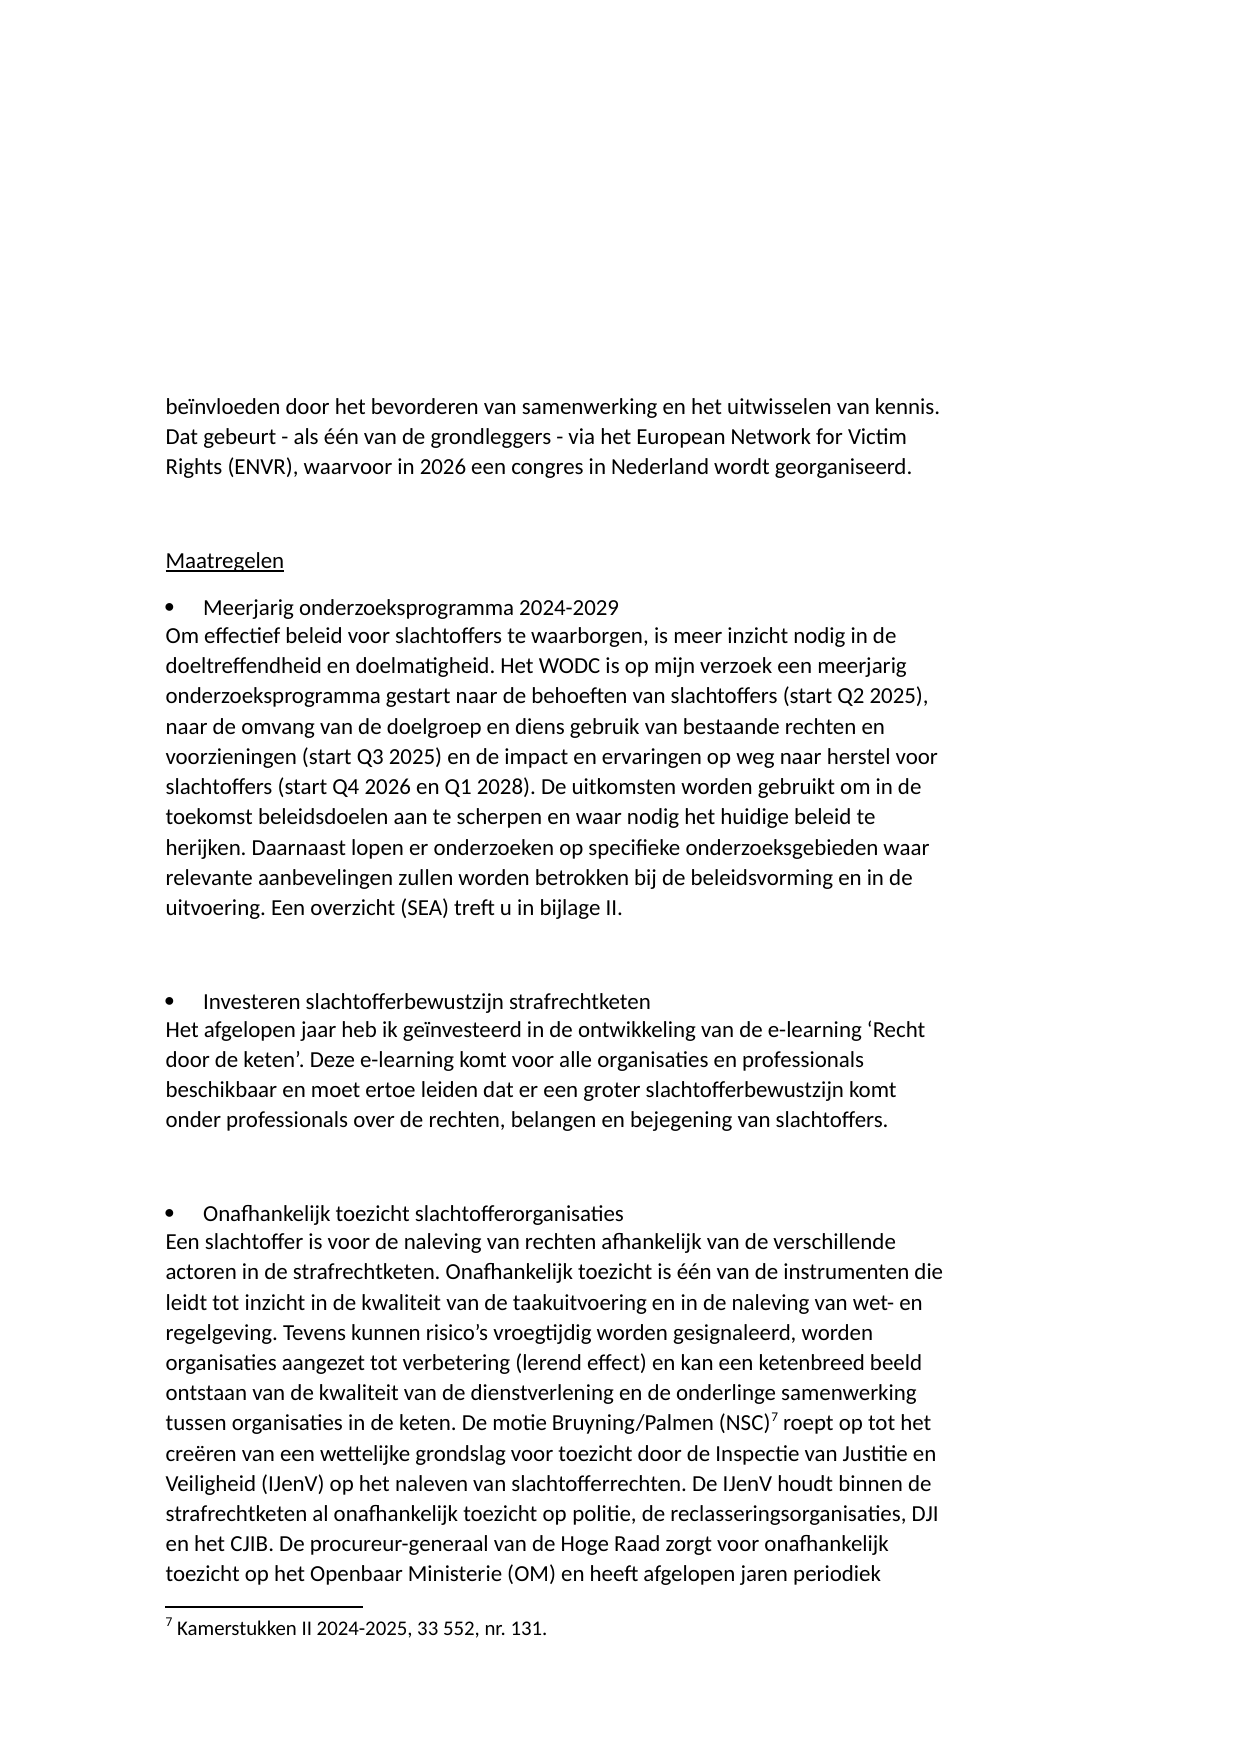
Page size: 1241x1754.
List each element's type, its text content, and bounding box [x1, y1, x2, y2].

list Investeren slachtofferbewustzijn strafrechtketen [165, 987, 951, 1015]
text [165, 1227, 951, 1587]
list Onafhankelijk toezicht slachtofferorganisaties [165, 1199, 951, 1227]
list Meerjarig onderzoeksprogramma 2024-2029 [165, 593, 951, 621]
text Het afgelopen jaar heb ik geïnvesteerd in de ontwikkeling van de e-learning ‘Recht door de keten’. Deze e-learning komt voor alle organisaties en professionals beschikbaar en moet ertoe leiden dat er een groter slachtofferbewustzijn komt onder professionals over de rechten, belangen en bejegening van slachtoffers. [165, 1015, 951, 1133]
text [165, 392, 951, 481]
text Om effectief beleid voor slachtoffers te waarborgen, is meer inzicht nodig in de doeltreffendheid en doelmatigheid. Het WODC is op mijn verzoek een meerjarig onderzoeksprogramma gestart naar de behoeften van slachtoffers (start Q2 2025), naar de omvang van de doelgroep en diens gebruik van bestaande rechten en voorzieningen (start Q3 2025) en de impact en ervaringen op weg naar herstel voor slachtoffers (start Q4 2026 en Q1 2028). De uitkomsten worden gebruikt om in de toekomst beleidsdoelen aan te scherpen en waar nodig het huidige beleid te herijken. Daarnaast lopen er onderzoeken op specifieke onderzoeksgebieden waar relevante aanbevelingen zullen worden betrokken bij de beleidsvorming en in de uitvoering. Een overzicht (SEA) treft u in bijlage II. [165, 621, 951, 921]
text Maatregelen [165, 546, 951, 574]
